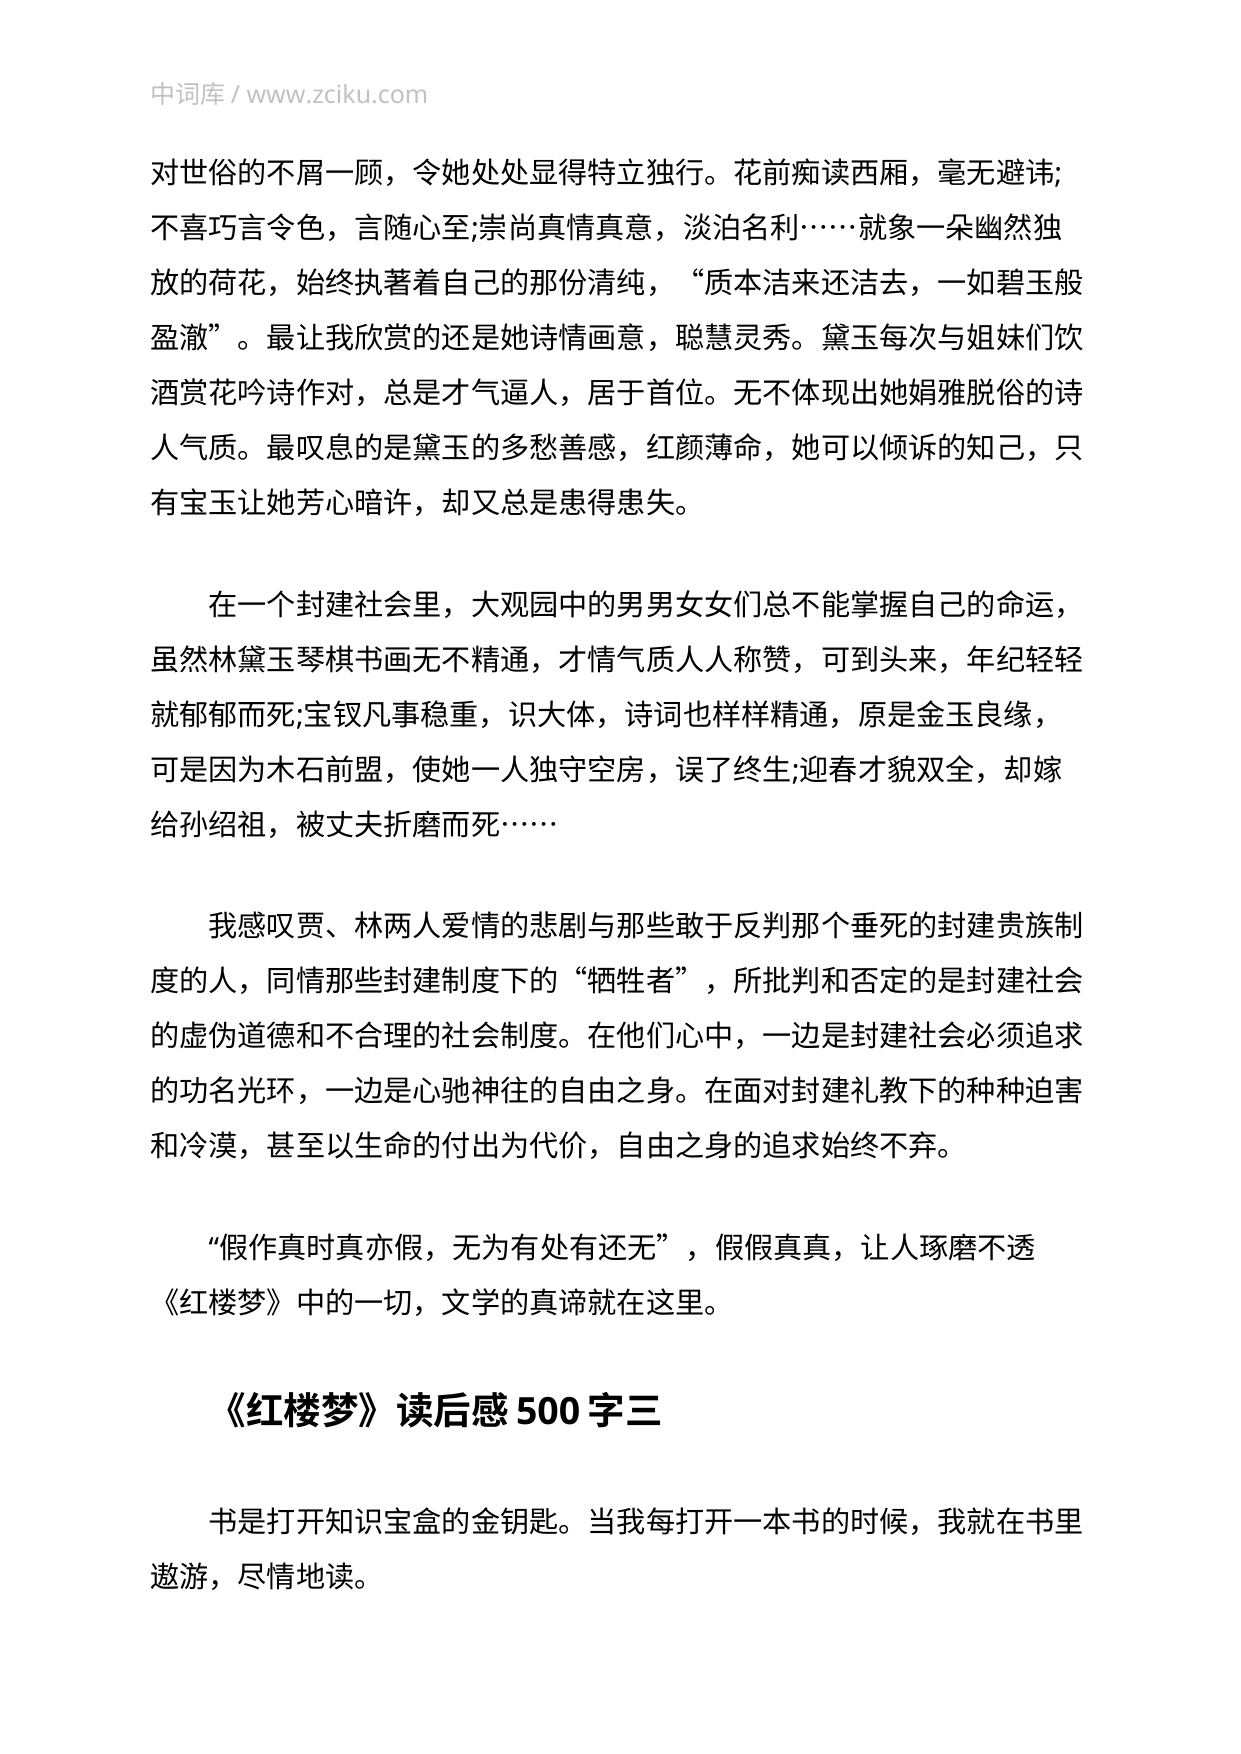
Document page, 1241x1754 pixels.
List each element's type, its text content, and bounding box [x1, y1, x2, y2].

text 《红楼梦》读后感500字三 [150, 1381, 1090, 1436]
text 在一个封建社会里，大观园中的男男女女们总不能掌握自己的命运，虽然林黛玉琴棋书画无不精通，才情气质人人称赞，可到头来，年纪轻轻就郁郁而死;宝钗凡事稳重，识大体，诗词也样样精通，原是金玉良缘，可是因为木石前盟，使她一人独守空房，误了终生;迎春才貌双全，却嫁给孙绍祖，被丈夫折磨而死…… [150, 581, 1090, 843]
text “假作真时真亦假，无为有处有还无”，假假真真，让人琢磨不透《红楼梦》中的一切，文学的真谛就在这里。 [150, 1224, 1090, 1322]
text 书是打开知识宝盒的金钥匙。当我每打开一本书的时候，我就在书里遨游，尽情地读。 [150, 1499, 1090, 1596]
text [150, 150, 1090, 522]
text 我感叹贾、林两人爱情的悲剧与那些敢于反判那个垂死的封建贵族制度的人，同情那些封建制度下的“牺牲者”，所批判和否定的是封建社会的虚伪道德和不合理的社会制度。在他们心中，一边是封建社会必须追求的功名光环，一边是心驰神往的自由之身。在面对封建礼教下的种种迫害和冷漠，甚至以生命的付出为代价，自由之身的追求始终不弃。 [150, 903, 1090, 1165]
